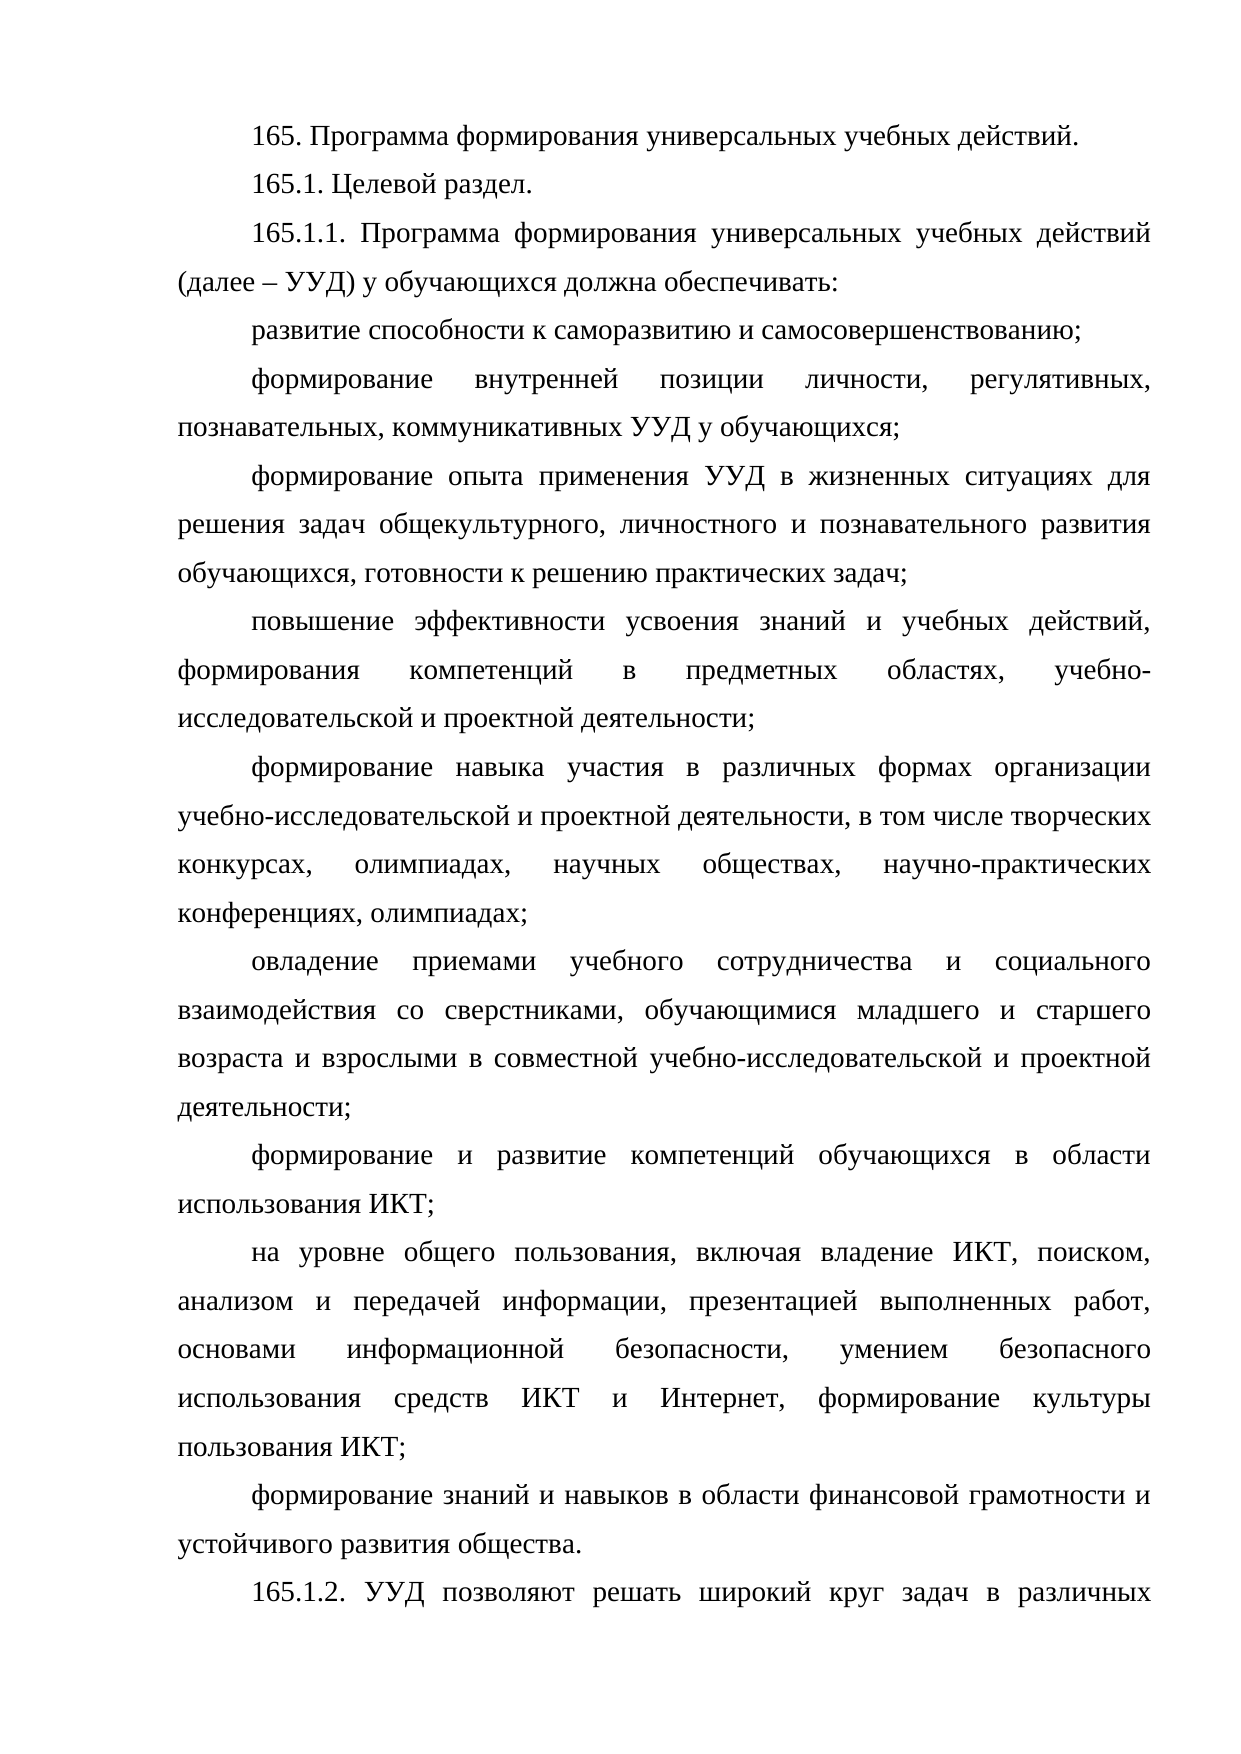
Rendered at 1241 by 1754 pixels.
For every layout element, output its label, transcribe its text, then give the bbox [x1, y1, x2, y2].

text овладение приемами учебного сотрудничества и социального взаимодействия со сверстниками, обучающимися младшего и старшего возраста и взрослыми в совместной учебно-исследовательской и проектной деятельности; [177, 943, 1152, 1122]
text 165. Программа формирования универсальных учебных действий. [177, 118, 1152, 152]
text 165.1. Целевой раздел. [177, 167, 1152, 200]
text на уровне общего пользования, включая владение ИКТ, поиском, анализом и передачей информации, презентацией выполненных работ, основами информационной безопасности, умением безопасного использования средств ИКТ и Интернет, формирование культуры пользования ИКТ; [177, 1234, 1152, 1462]
text развитие способности к саморазвитию и самосовершенствованию; [177, 312, 1152, 346]
text 165.1.1. Программа формирования универсальных учебных действий (далее – УУД) у обучающихся должна обеспечивать: [177, 215, 1152, 297]
text формирование и развитие компетенций обучающихся в области использования ИКТ; [177, 1137, 1152, 1219]
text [177, 1574, 1152, 1608]
text формирование опыта применения УУД в жизненных ситуациях для решения задач общекультурного, личностного и познавательного развития обучающихся, готовности к решению практических задач; [177, 458, 1152, 588]
text формирование знаний и навыков в области финансовой грамотности и устойчивого развития общества. [177, 1477, 1152, 1559]
text формирование внутренней позиции личности, регулятивных, познавательных, коммуникативных УУД у обучающихся; [177, 361, 1152, 443]
text формирование навыка участия в различных формах организации учебно-исследовательской и проектной деятельности, в том числе творческих конкурсах, олимпиадах, научных обществах, научно-практических конференциях, олимпиадах; [177, 749, 1152, 928]
text повышение эффективности усвоения знаний и учебных действий, формирования компетенций в предметных областях, учебно-исследовательской и проектной деятельности; [177, 603, 1152, 734]
